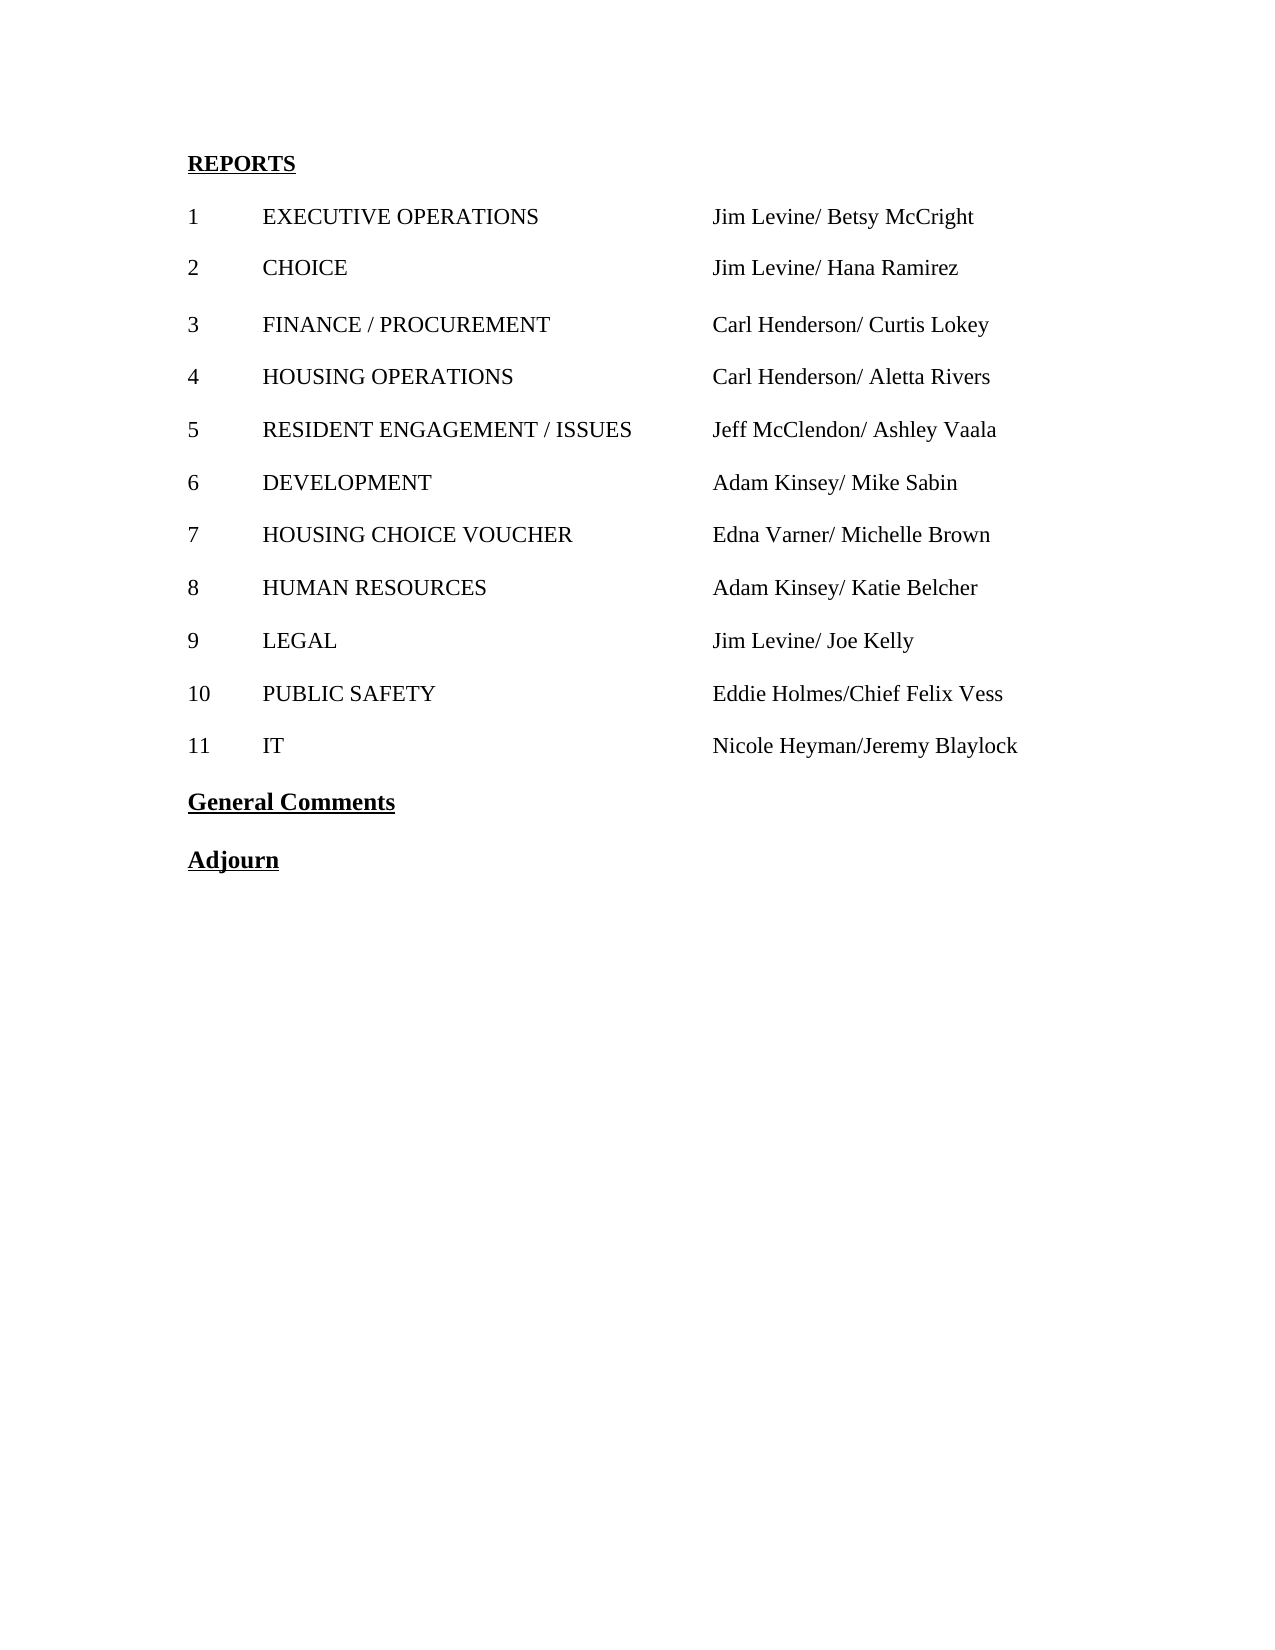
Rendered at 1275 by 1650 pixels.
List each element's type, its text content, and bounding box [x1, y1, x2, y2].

text 10 PUBLIC SAFETY Eddie Holmes/Chief Felix Vess [187, 679, 1087, 706]
text 8 HUMAN RESOURCES Adam Kinsey/ Katie Belcher [187, 574, 1087, 601]
text 3 FINANCE / PROCUREMENT Carl Henderson/ Curtis Lokey [187, 311, 1087, 337]
text 5 RESIDENT ENGAGEMENT / ISSUES Jeff McClendon/ Ashley Vaala [187, 416, 1087, 442]
text General Comments [187, 787, 1087, 816]
text 2 CHOICE Jim Levine/ Hana Ramirez [187, 254, 1087, 280]
text 9 LEGAL Jim Levine/ Joe Kelly [187, 627, 1087, 653]
text 7 HOUSING CHOICE VOUCHER Edna Varner/ Michelle Brown [187, 521, 1087, 574]
text 6 DEVELOPMENT Adam Kinsey/ Mike Sabin [187, 469, 1087, 495]
text Adjourn [187, 845, 1087, 874]
text 1 EXECUTIVE OPERATIONS Jim Levine/ Betsy McCright [187, 203, 1087, 229]
text 4 HOUSING OPERATIONS Carl Henderson/ Aletta Rivers [187, 363, 1087, 390]
text 11 IT Nicole Heyman/Jeremy Blaylock [187, 732, 1087, 759]
text REPORTS [187, 150, 1087, 176]
